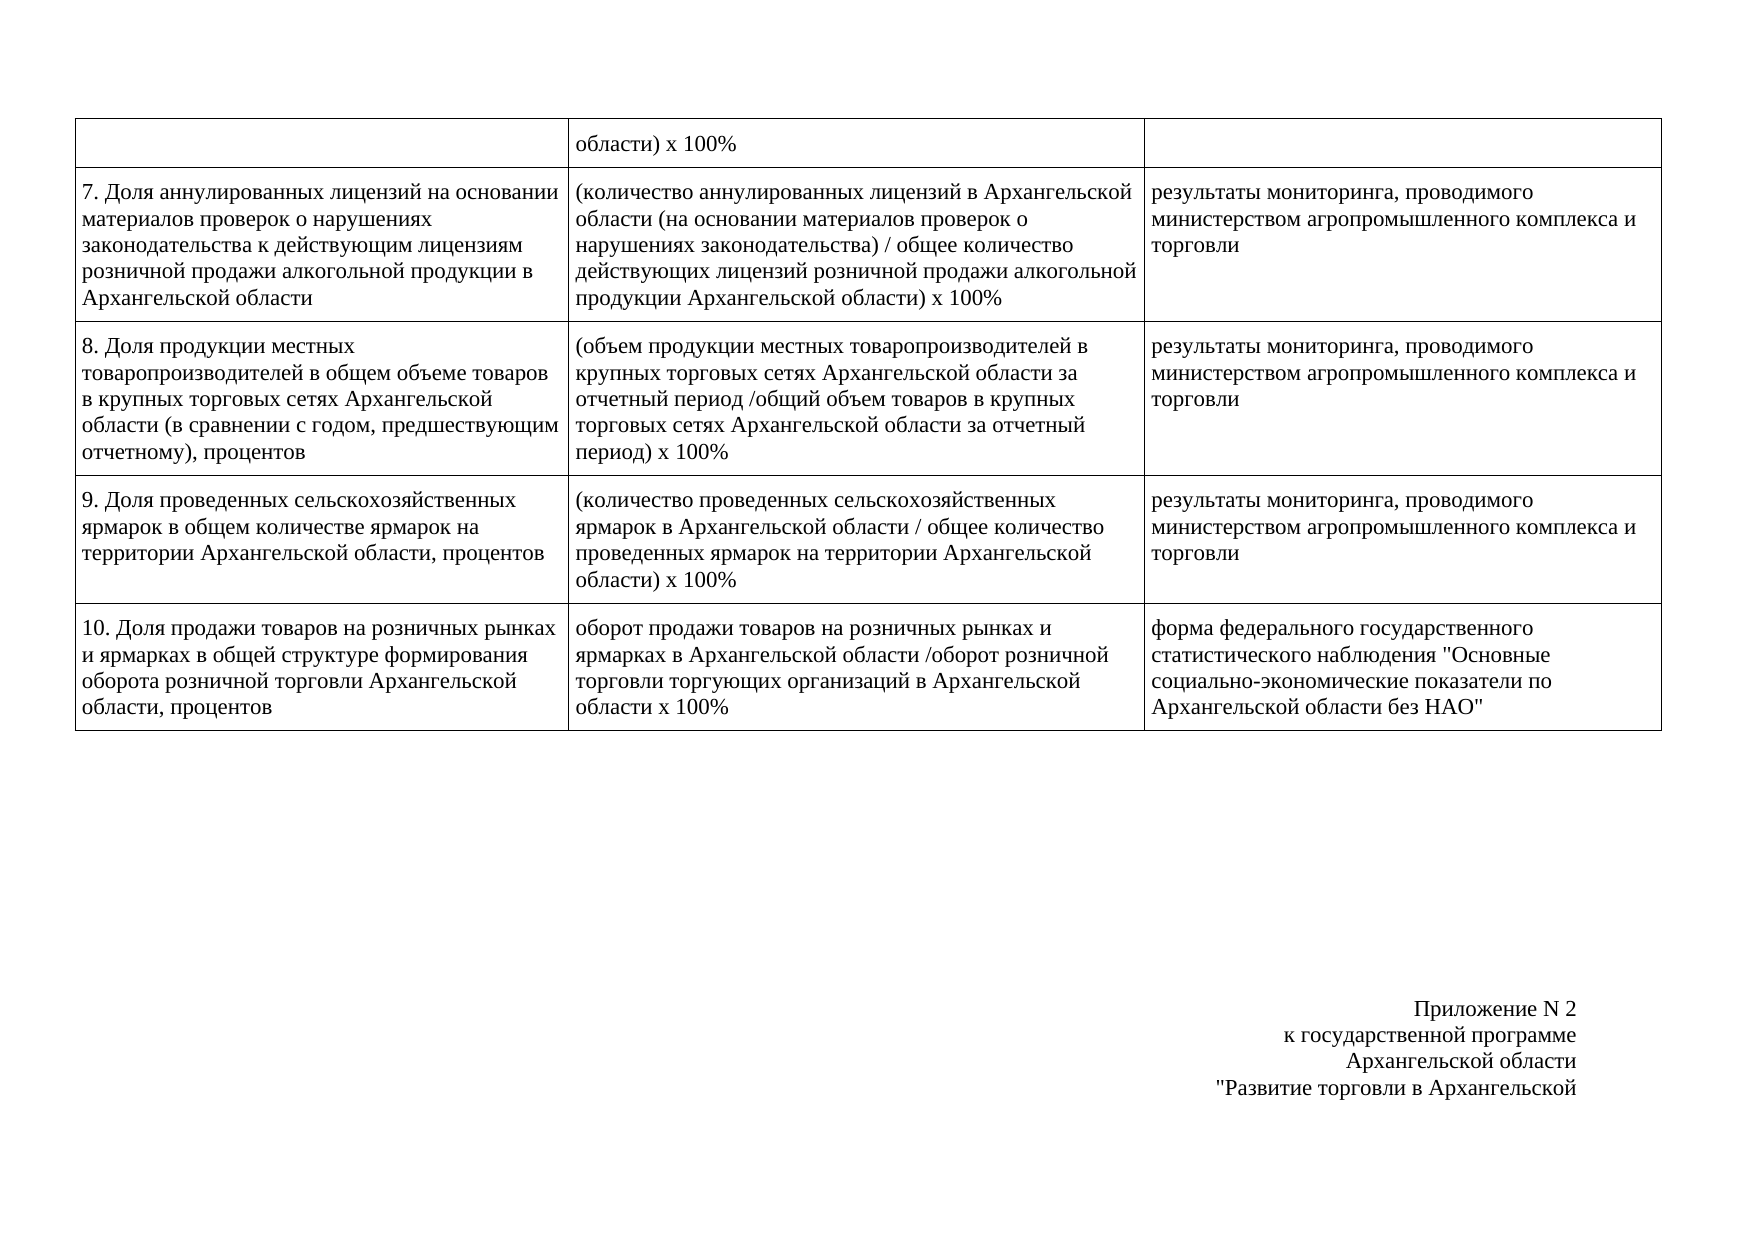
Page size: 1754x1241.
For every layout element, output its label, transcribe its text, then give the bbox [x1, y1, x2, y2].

table_cell результаты мониторинга, проводимого министерством агропромышленного комплекса и торговли [1145, 476, 1661, 603]
table_cell 8. Доля продукции местных товаропроизводителей в общем объеме товаров в крупных торговых сетях Архангельской области (в сравнении с годом, предшествующим отчетному), процентов [76, 322, 568, 475]
table_cell (количество аннулированных лицензий в Архангельской области (на основании материалов проверок о нарушениях законодательства) / общее количество действующих лицензий розничной продажи алкогольной продукции Архангельской области) x 100% [569, 168, 1144, 321]
text Архангельской области [89, 1048, 1577, 1074]
table_cell форма федерального государственного статистического наблюдения "Основные социально-экономические показатели по Архангельской области без НАО" [1145, 604, 1661, 730]
text "Развитие торговли в Архангельской [89, 1074, 1577, 1100]
table_cell (количество проведенных сельскохозяйственных ярмарок в Архангельской области / общее количество проведенных ярмарок на территории Архангельской области) x 100% [569, 476, 1144, 603]
text Приложение N 2 [89, 995, 1577, 1021]
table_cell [76, 119, 568, 167]
table_cell 10. Доля продажи товаров на розничных рынках и ярмарках в общей структуре формирования оборота розничной торговли Архангельской области, процентов [76, 604, 568, 730]
table_cell результаты мониторинга, проводимого министерством агропромышленного комплекса и торговли [1145, 322, 1661, 475]
table_cell оборот продажи товаров на розничных рынках и ярмарках в Архангельской области /оборот розничной торговли торгующих организаций в Архангельской области x 100% [569, 604, 1144, 730]
table_cell 9. Доля проведенных сельскохозяйственных ярмарок в общем количестве ярмарок на территории Архангельской области, процентов [76, 476, 568, 603]
table_cell (объем продукции местных товаропроизводителей в крупных торговых сетях Архангельской области за отчетный период /общий объем товаров в крупных торговых сетях Архангельской области за отчетный период) x 100% [569, 322, 1144, 475]
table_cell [569, 119, 1144, 167]
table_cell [1145, 119, 1661, 167]
table_cell результаты мониторинга, проводимого министерством агропромышленного комплекса и торговли [1145, 168, 1661, 321]
table_cell 7. Доля аннулированных лицензий на основании материалов проверок о нарушениях законодательства к действующим лицензиям розничной продажи алкогольной продукции в Архангельской области [76, 168, 568, 321]
text к государственной программе [89, 1021, 1577, 1048]
